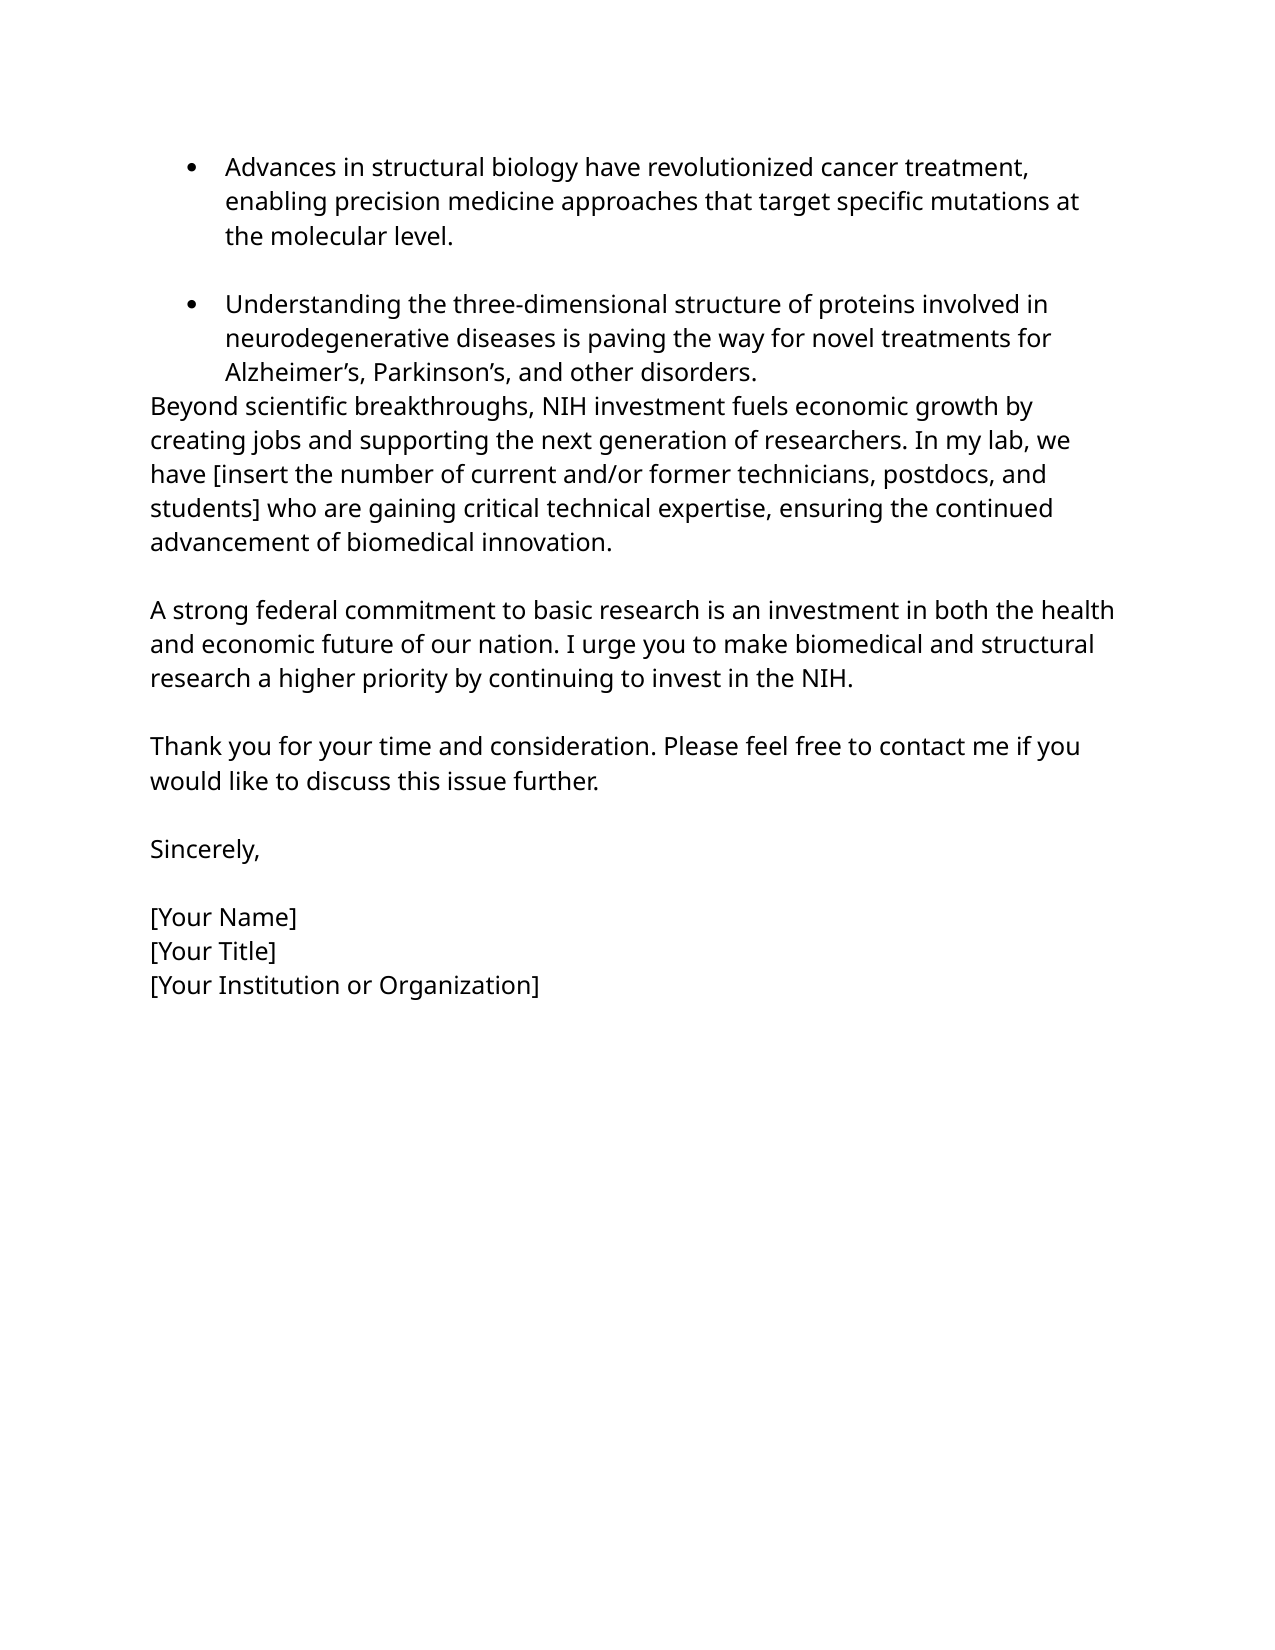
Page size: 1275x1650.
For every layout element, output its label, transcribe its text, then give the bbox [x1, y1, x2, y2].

text Beyond scientific breakthroughs, NIH investment fuels economic growth by creating jobs and supporting the next generation of researchers. In my lab, we have [insert the number of current and/or former technicians, postdocs, and students] who are gaining critical technical expertise, ensuring the continued advancement of biomedical innovation. [150, 388, 1125, 559]
list Understanding the three-dimensional structure of proteins involved in neurodegenerative diseases is paving the way for novel treatments for Alzheimer’s, Parkinson’s, and other disorders. [187, 286, 1125, 388]
text A strong federal commitment to basic research is an investment in both the health and economic future of our nation. I urge you to make biomedical and structural research a higher priority by continuing to invest in the NIH. [150, 593, 1125, 695]
text [Your Name] [150, 899, 1125, 933]
text [Your Institution or Organization] [150, 967, 1125, 1002]
text Sincerely, [150, 831, 1125, 865]
text [Your Title] [150, 933, 1125, 967]
text Thank you for your time and consideration. Please feel free to contact me if you would like to discuss this issue further. [150, 729, 1125, 797]
list Advances in structural biology have revolutionized cancer treatment, enabling precision medicine approaches that target specific mutations at the molecular level. [187, 150, 1125, 252]
